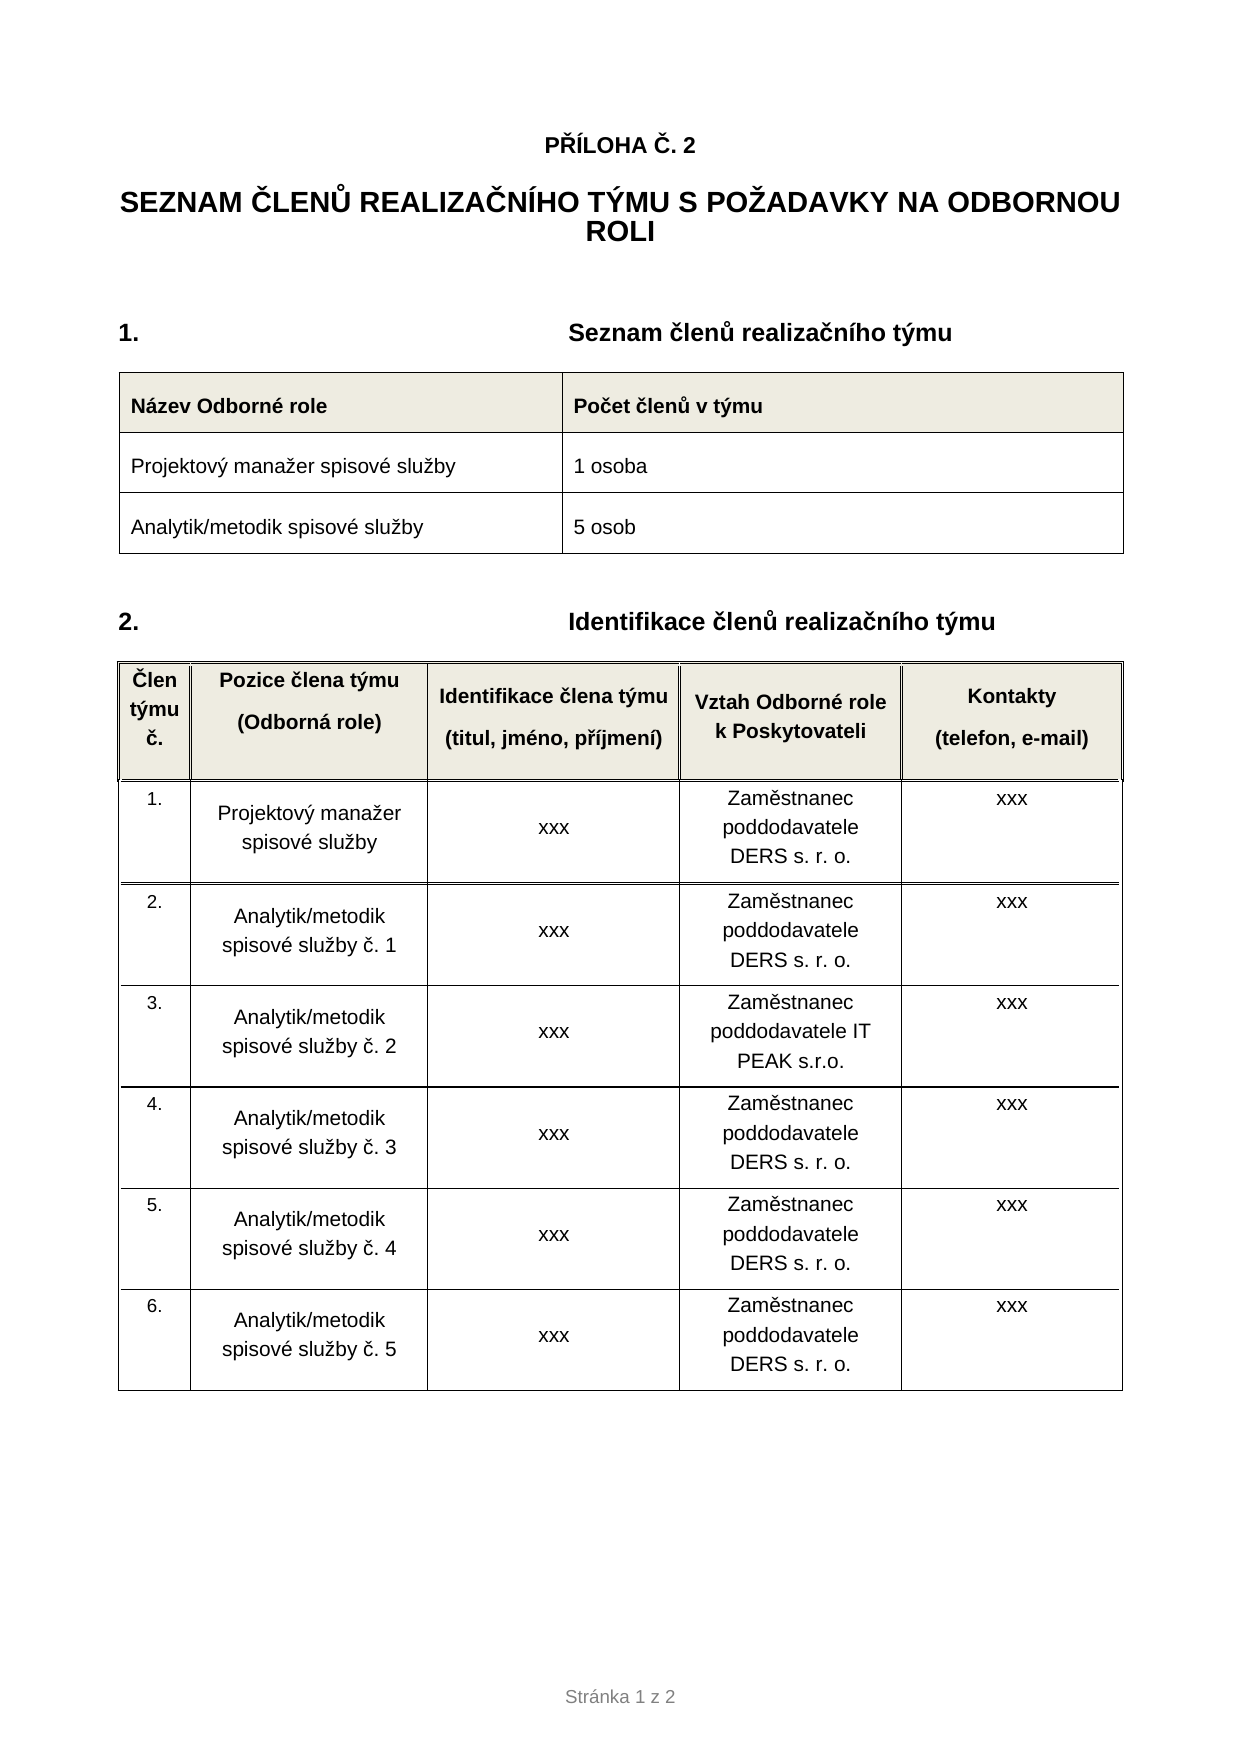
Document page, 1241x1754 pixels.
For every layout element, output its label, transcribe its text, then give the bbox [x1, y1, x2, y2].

table_cell xxx [428, 885, 679, 985]
table_cell Analytik/metodik spisové služby č. 1 [191, 885, 427, 985]
table_cell xxx [428, 1290, 679, 1389]
table_cell xxx [428, 782, 679, 882]
table_cell Analytik/metodik spisové služby č. 3 [191, 1088, 427, 1187]
table_header Počet členů v týmu [563, 373, 1123, 432]
table_cell Zaměstnanec poddodavatele DERS s. r. o. [680, 1189, 901, 1288]
table_cell Zaměstnanec poddodavatele IT PEAK s.r.o. [680, 986, 901, 1086]
table_cell xxx [428, 986, 679, 1086]
table_cell xxx [902, 1086, 1122, 1187]
table_cell 3. [119, 985, 190, 1086]
table_cell Projektový manažer spisové služby [120, 433, 562, 492]
table_cell Zaměstnanec poddodavatele DERS s. r. o. [680, 1088, 901, 1187]
table_cell 1. [119, 779, 190, 882]
table_cell 6. [119, 1289, 190, 1389]
list Identifikace členů realizačního týmu [118, 607, 1122, 636]
table_cell xxx [428, 1088, 679, 1187]
table_header Člen týmu č. [118, 662, 191, 779]
table_cell xxx [428, 1189, 679, 1288]
table_cell 2. [119, 882, 190, 985]
table_cell xxx [902, 779, 1122, 882]
table_cell xxx [902, 1188, 1122, 1288]
table_header Název Odborné role [120, 373, 562, 432]
table_cell xxx [902, 1289, 1122, 1389]
table_cell Projektový manažer spisové služby [191, 782, 427, 882]
table_header Vztah Odborné role k Poskytovateli [680, 662, 902, 779]
table_cell xxx [902, 985, 1122, 1086]
table_cell Zaměstnanec poddodavatele DERS s. r. o. [680, 782, 901, 882]
table_cell Analytik/metodik spisové služby č. 4 [191, 1189, 427, 1288]
table_cell Analytik/metodik spisové služby č. 2 [191, 986, 427, 1086]
table_cell 4. [119, 1086, 190, 1187]
table_cell Analytik/metodik spisové služby č. 5 [191, 1290, 427, 1389]
table_cell 1 osoba [563, 433, 1123, 492]
table_cell Zaměstnanec poddodavatele DERS s. r. o. [680, 1290, 901, 1389]
table_header Identifikace člena týmu (titul, jméno, příjmení) [428, 664, 679, 779]
list Seznam členů realizačního týmu [118, 318, 1122, 347]
table_header Pozice člena týmu (Odborná role) [191, 664, 427, 779]
table_cell 5 osob [563, 493, 1123, 552]
table_header Kontakty (telefon, e-mail) [902, 664, 1121, 779]
table_cell xxx [902, 882, 1122, 985]
table_cell Analytik/metodik spisové služby [120, 493, 562, 552]
list PŘÍLOHA Č. 2 seznam ČLENŮ REALIZAČNÍHO TÝMU S POŽADAVKY NA ODBORNOU ROLI [118, 131, 1122, 247]
table_cell Zaměstnanec poddodavatele DERS s. r. o. [680, 885, 901, 985]
table_cell 5. [119, 1188, 190, 1288]
